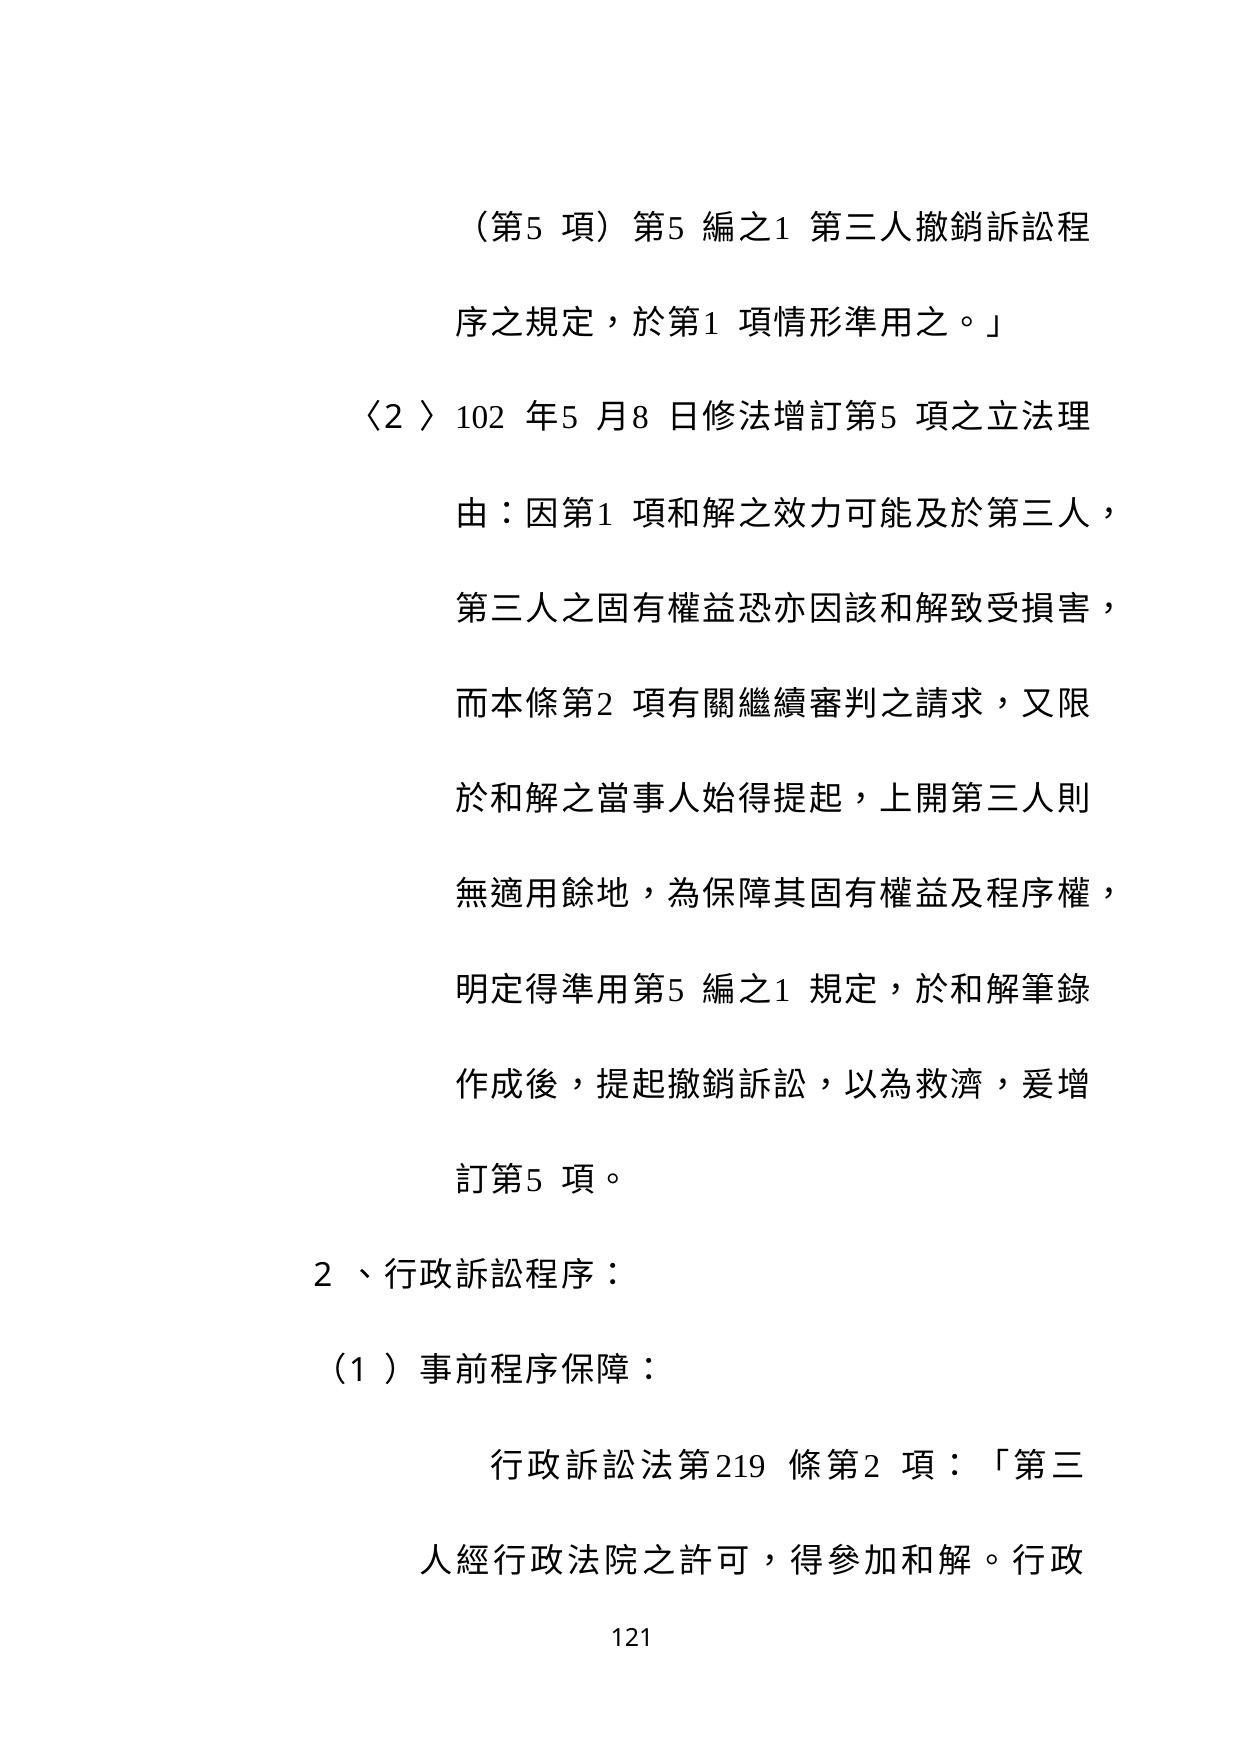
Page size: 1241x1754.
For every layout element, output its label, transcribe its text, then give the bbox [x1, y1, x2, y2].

text 行政訴訟法第219條第2項：「第三人經行政法院之許可，得參加和解。行政法院認為必要時，得通知第三人參加。」 [384, 1415, 1087, 1605]
subtitle 102年5月8日修法增訂第5項之立法理由：因第1項和解之效力可能及於第三人，第三人之固有權益恐亦因該和解致受損害，而本條第2項有關繼續審判之請求，又限於和解之當事人始得提起，上開第三人則無適用餘地，為保障其固有權益及程序權，明定得準用第5編之1規定，於和解筆錄作成後，提起撤銷訴訟，以為救濟，爰增訂第5項。 [331, 368, 1092, 1224]
subtitle 行政訴訟程序： [296, 1224, 1092, 1320]
subtitle 事前程序保障： [296, 1320, 1092, 1415]
